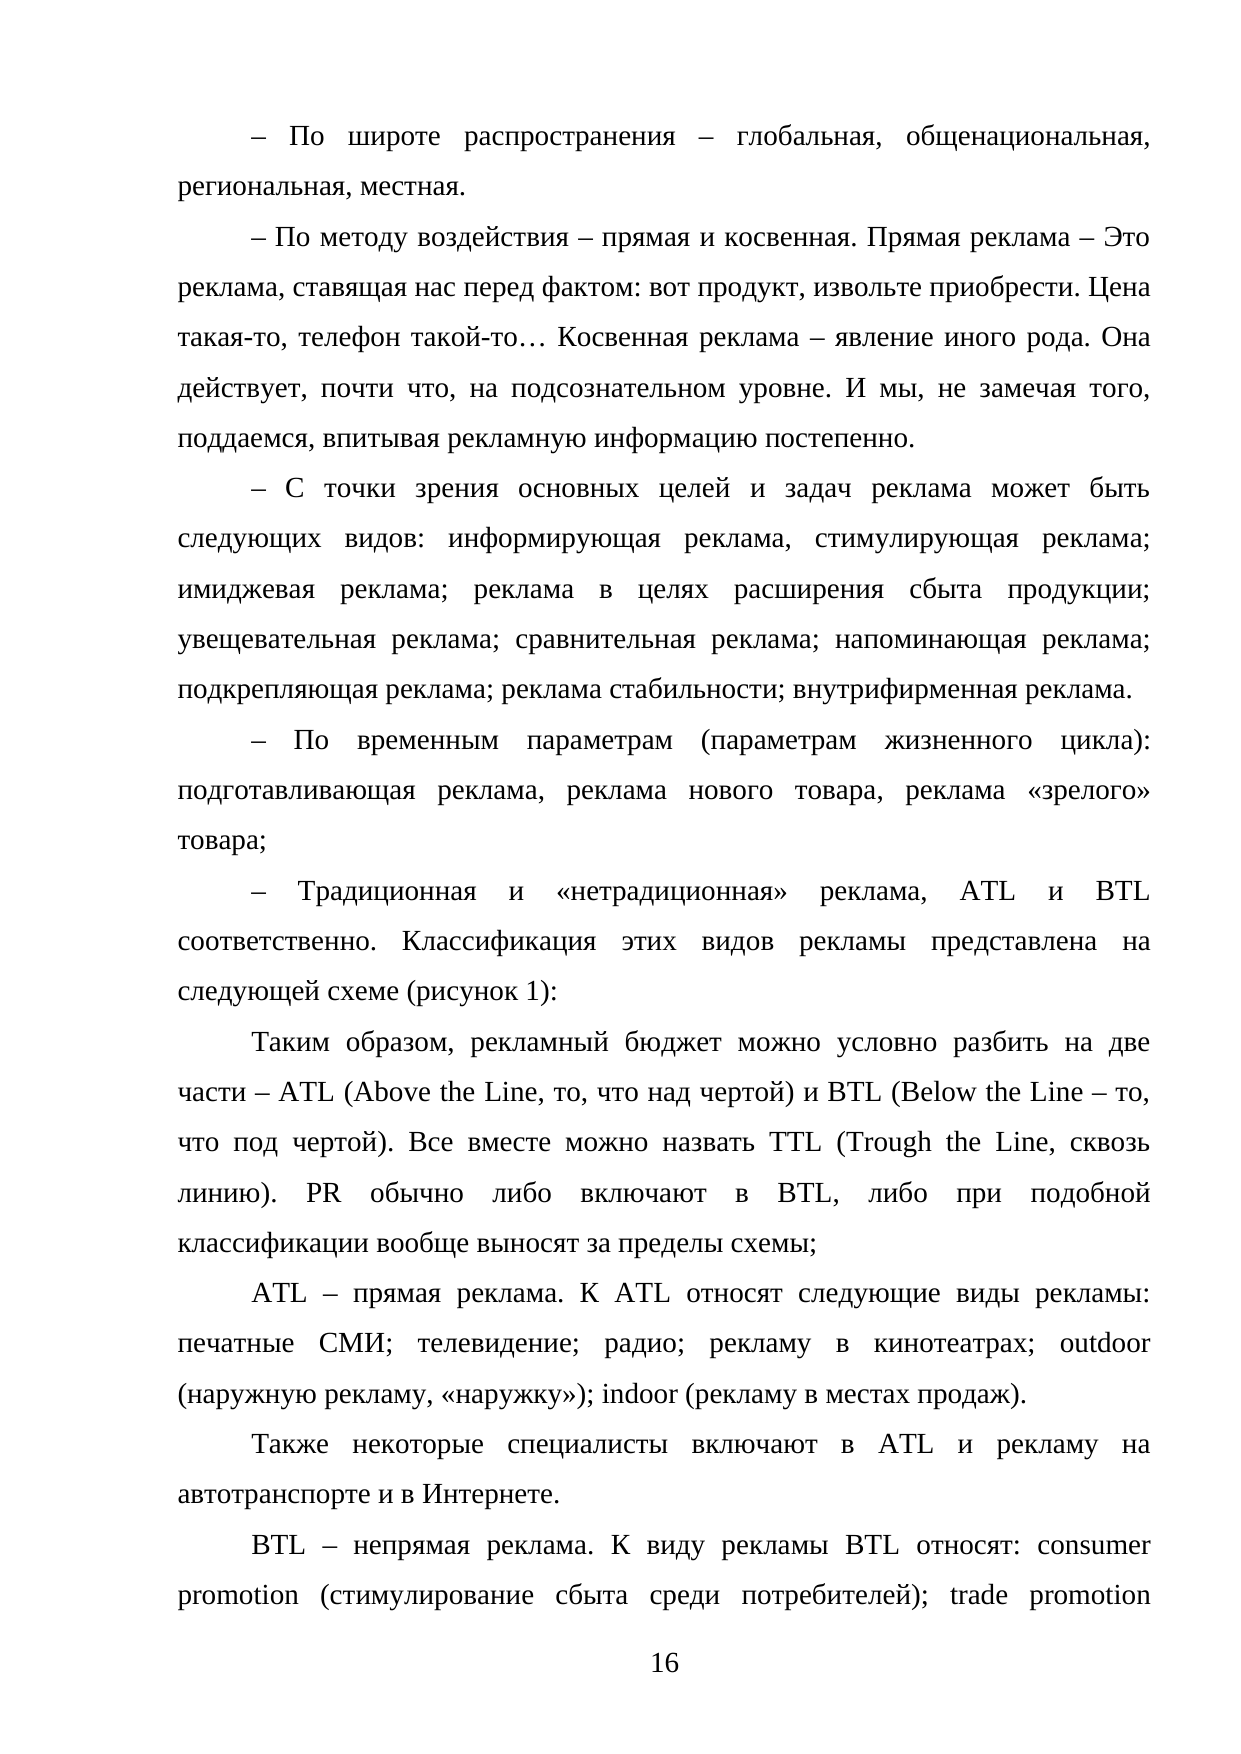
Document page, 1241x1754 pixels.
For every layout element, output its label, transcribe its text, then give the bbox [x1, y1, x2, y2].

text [177, 1527, 1152, 1611]
text – По временным параметрам (параметрам жизненного цикла): подготавливающая реклама, реклама нового товара, реклама «зрелого» товара; [177, 722, 1152, 856]
text – По методу воздействия – прямая и косвенная. Прямая реклама – Это реклама, ставящая нас перед фактом: вот продукт, извольте приобрести. Цена такая-то, телефон такой-то… Косвенная реклама – явление иного рода. Она действует, почти что, на подсознательном уровне. И мы, не замечая того, поддаемся, впитывая рекламную информацию постепенно. [177, 219, 1152, 453]
text Также некоторые специалисты включают в ATL и рекламу на автотранспорте и в Интернете. [177, 1426, 1152, 1510]
text – Традиционная и «нетрадиционная» реклама, ATL и BTL соответственно. Классификация этих видов рекламы представлена на следующей схеме (рисунок 1): [177, 873, 1152, 1007]
text ATL – прямая реклама. К ATL относят следующие виды рекламы: печатные СМИ; телевидение; радио; рекламу в кинотеатрах; outdoor (наружную рекламу, «наружку»); indoor (рекламу в местах продаж). [177, 1275, 1152, 1409]
text Таким образом, рекламный бюджет можно условно разбить на две части – ATL (Above the Line, то, что над чертой) и BTL (Below the Line – то, что под чертой). Все вместе можно назвать TTL (Trough the Line, сквозь линию). PR обычно либо включают в BTL, либо при подобной классификации вообще выносят за пределы схемы; [177, 1024, 1152, 1258]
text – С точки зрения основных целей и задач реклама может быть следующих видов: информирующая реклама, стимулирующая реклама; имиджевая реклама; реклама в целях расширения сбыта продукции; увещевательная реклама; сравнительная реклама; напоминающая реклама; подкрепляющая реклама; реклама стабильности; внутрифирменная реклама. [177, 470, 1152, 705]
text – По широте распространения – глобальная, общенациональная, региональная, местная. [177, 118, 1152, 202]
